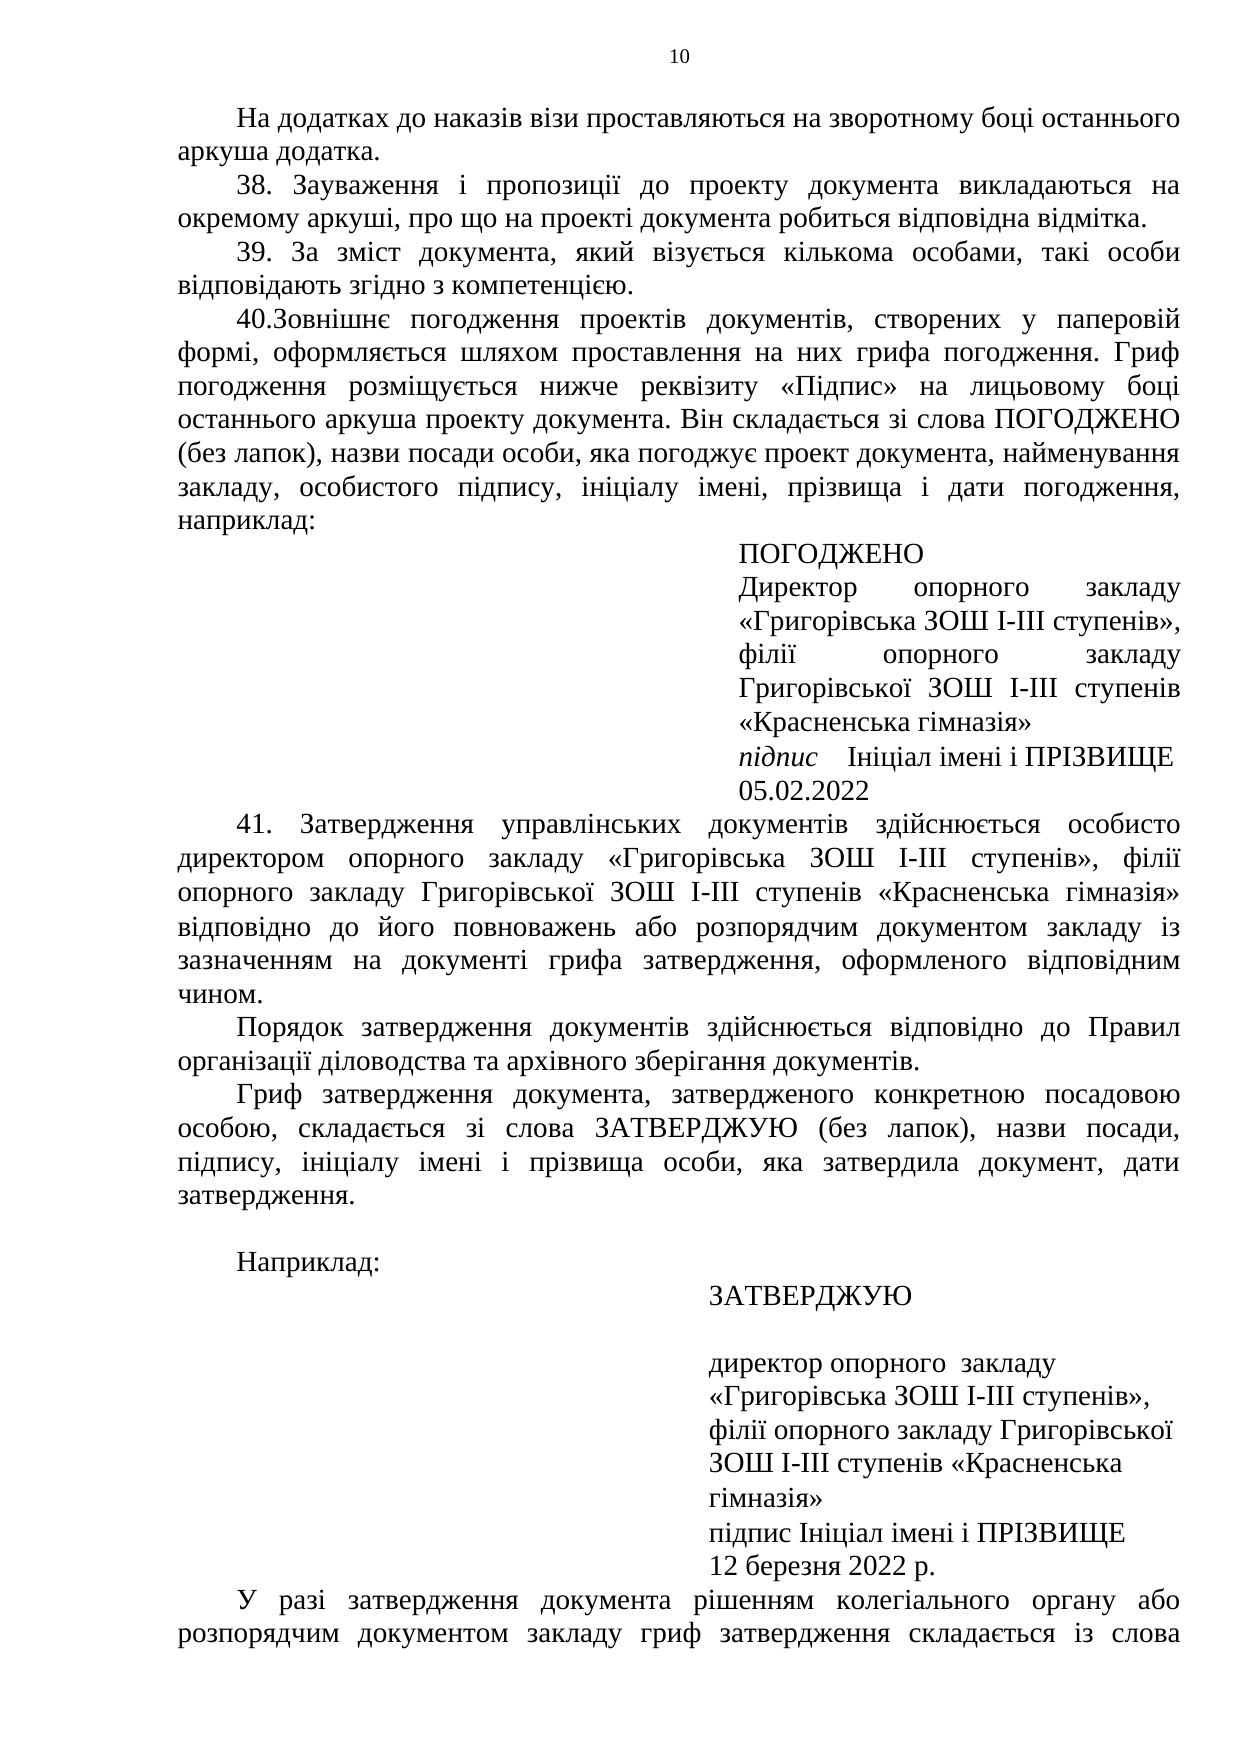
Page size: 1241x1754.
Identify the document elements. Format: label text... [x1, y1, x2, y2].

text 38. Зауваження і пропозиції до проекту документа викладаються на окремому аркуші, про що на проекті документа робиться відповідна відмітка. [177, 167, 1181, 234]
text Порядок затвердження документів здійснюється відповідно до Правил організації діловодства та архівного зберігання документів. [177, 1009, 1181, 1077]
text 05.02.2022 [738, 773, 1181, 806]
text 12 березня 2022 р. [709, 1548, 1181, 1582]
text ПОГОДЖЕНО [738, 536, 1181, 569]
text 41. Затвердження управлінських документів здійснюється особисто директором опорного закладу «Григорівська ЗОШ І-ІІІ ступенів», філії опорного закладу Григорівської ЗОШ І-ІІІ ступенів «Красненська гімназія» відповідно до його повноважень або розпорядчим документом закладу із зазначенням на документі грифа затвердження, оформленого відповідним чином. [177, 806, 1181, 1009]
text Гриф затвердження документа, затвердженого конкретною посадовою особою, складається зі слова ЗАТВЕРДЖУЮ (без лапок), назви посади, підпису, ініціалу імені і прізвища особи, яка затвердила документ, дати затвердження. [177, 1077, 1181, 1211]
text Наприклад: [177, 1244, 1181, 1278]
text ЗАТВЕРДЖУЮ [709, 1278, 1181, 1311]
text 40.Зовнішнє погодження проектів документів, створених у паперовій формі, оформляється шляхом проставлення на них грифа погодження. Гриф погодження розміщується нижче реквізиту «Підпис» на лицьовому боці останнього аркуша проекту документа. Він складається зі слова ПОГОДЖЕНО (без лапок), назви посади особи, яка погоджує проект документа, найменування закладу, особистого підпису, ініціалу імені, прізвища і дати погодження, наприклад: [177, 301, 1181, 536]
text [177, 1582, 1181, 1649]
text підпис Ініціал імені і ПРІЗВИЩЕ [709, 1515, 1181, 1548]
text підпис Ініціал імені і ПРІЗВИЩЕ [738, 739, 1181, 773]
text 39. За зміст документа, який візується кількома особами, такі особи відповідають згідно з компетенцією. [177, 234, 1181, 301]
text На додатках до наказів візи проставляються на зворотному боці останнього аркуша додатка. [177, 100, 1181, 167]
text Директор опорного закладу «Григорівська ЗОШ І-ІІІ ступенів», філії опорного закладу Григорівської ЗОШ І-ІІІ ступенів «Красненська гімназія» [738, 569, 1181, 739]
text директор опорного закладу «Григорівська ЗОШ І-ІІІ ступенів», філії опорного закладу Григорівської ЗОШ І-ІІІ ступенів «Красненська гімназія» [709, 1345, 1181, 1515]
